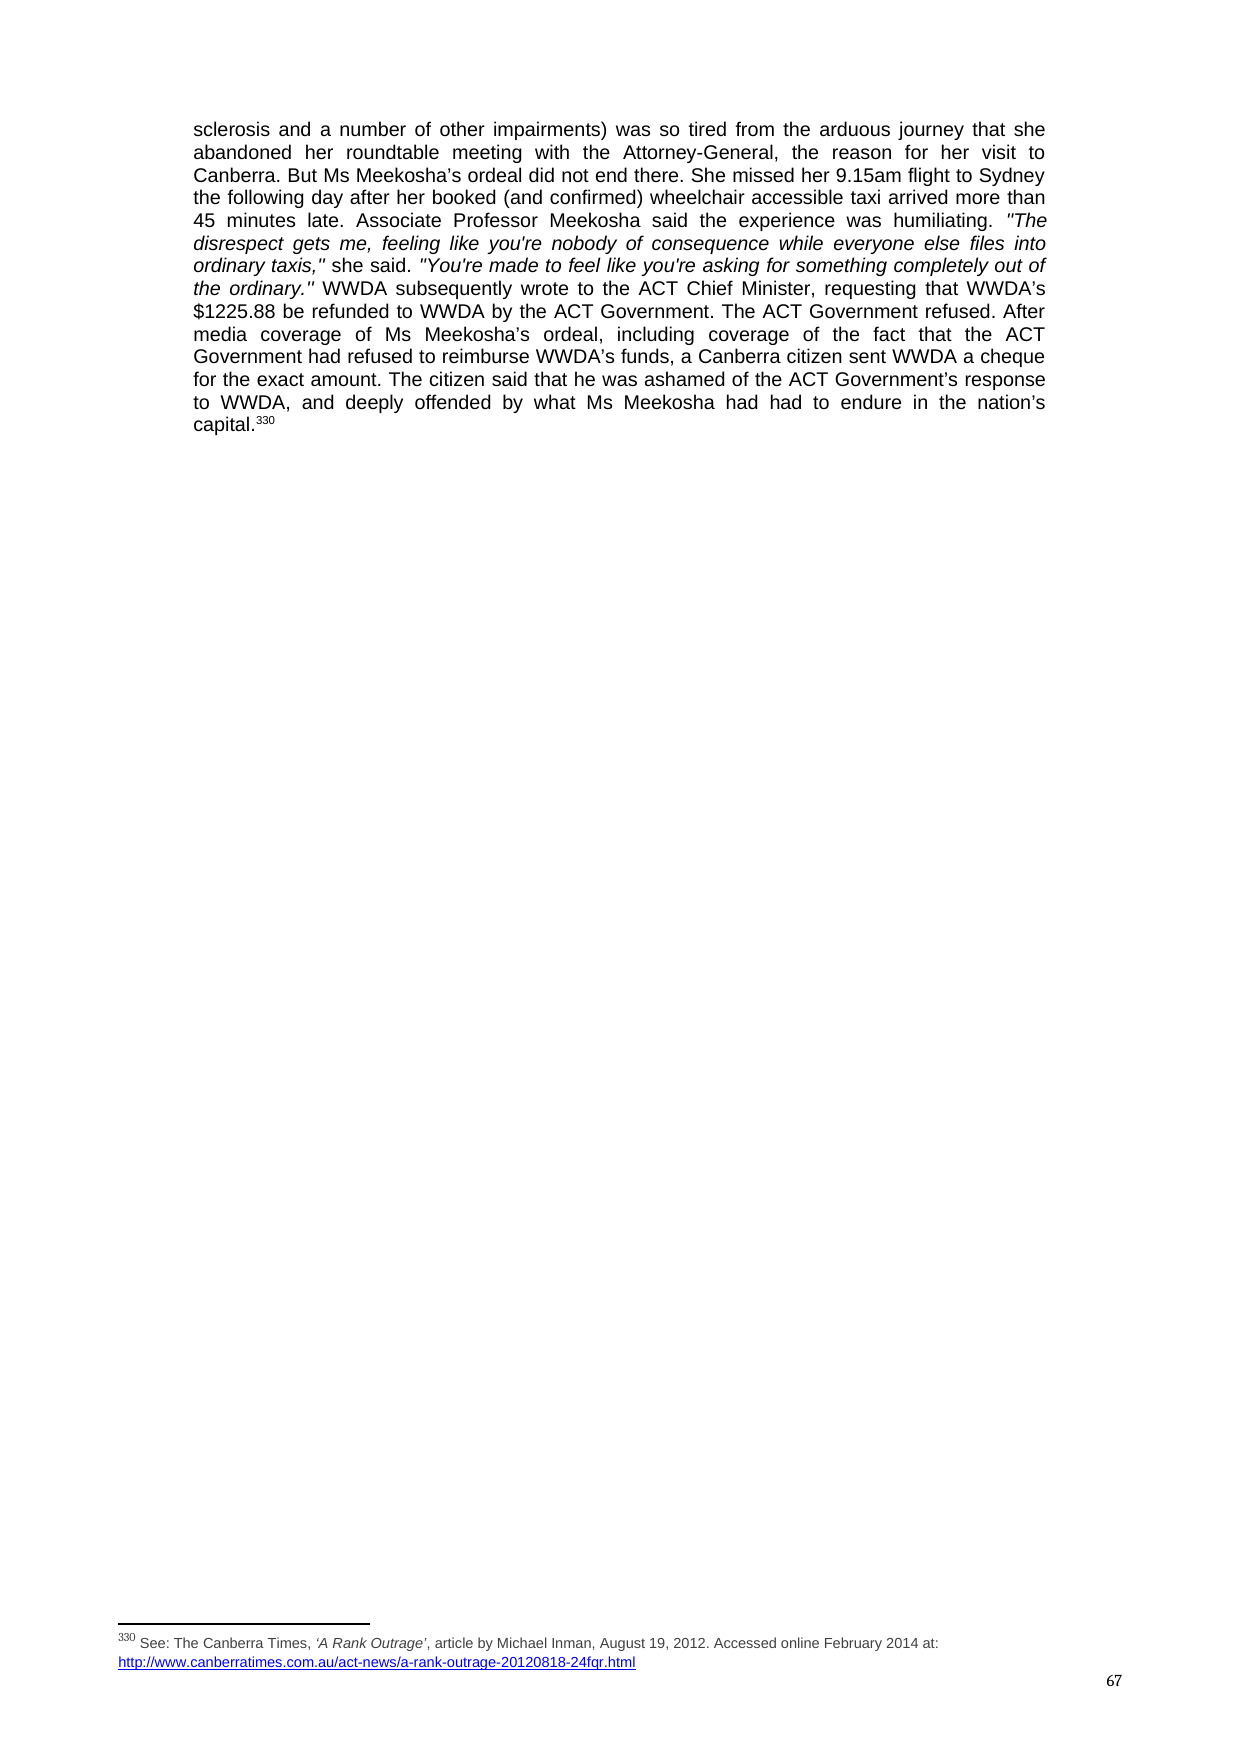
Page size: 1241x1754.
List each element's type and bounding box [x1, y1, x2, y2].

text [118, 118, 1047, 436]
